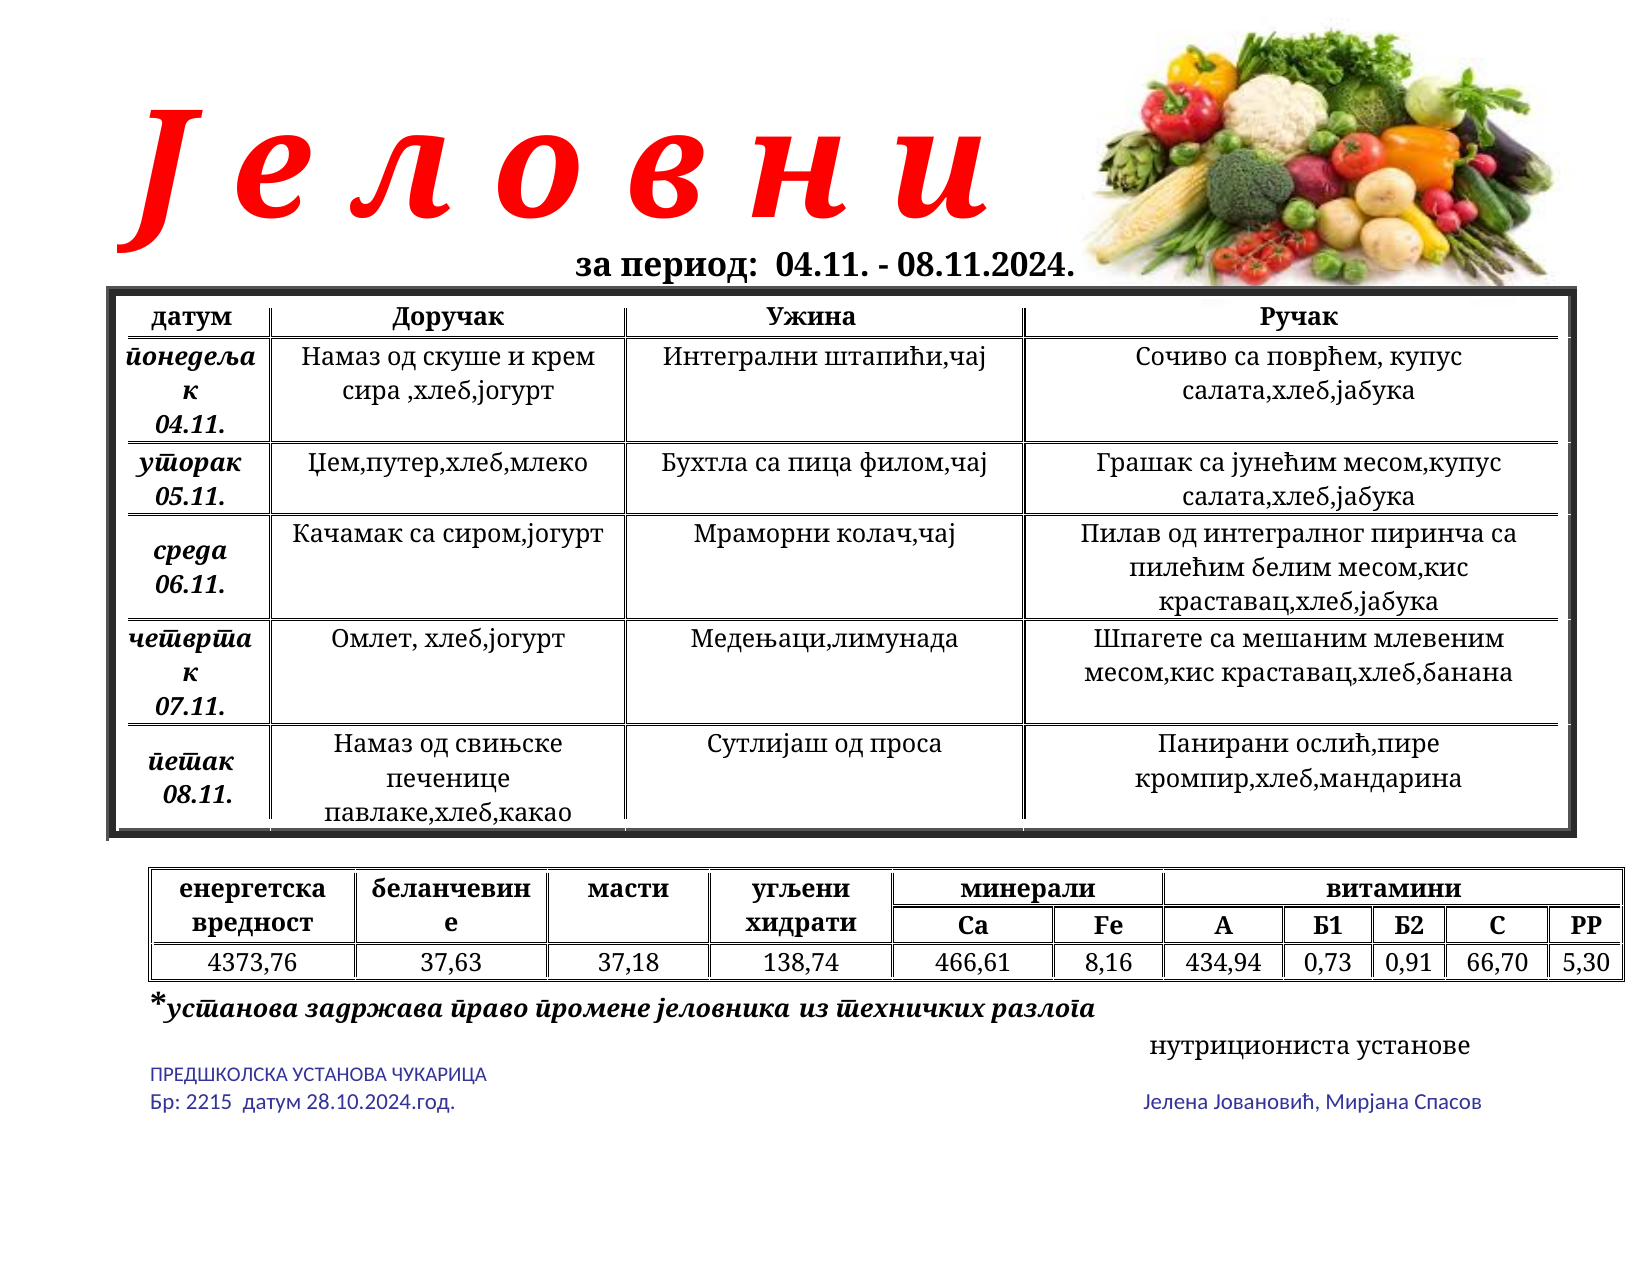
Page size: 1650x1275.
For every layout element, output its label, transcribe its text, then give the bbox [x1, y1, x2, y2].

text *установа задржава право промене јеловника из техничких разлога [150, 982, 1500, 1027]
table_header масти [547, 870, 709, 942]
table_cell Б2 [1374, 908, 1444, 942]
table_cell 138,74 [710, 945, 892, 979]
table_cell Мраморни колач,чај [627, 516, 1022, 618]
table_cell четвртак 07.11. [119, 618, 269, 723]
table_header енергетска вредност [152, 870, 355, 942]
table_cell Пилав од интегралног пиринча са пилећим белим месом,кис краставац,хлеб,јабука [1026, 513, 1570, 618]
table_header датум [119, 296, 271, 336]
table_header Ручак [1024, 299, 1568, 336]
table_cell уторак 05.11. [116, 441, 271, 512]
table_cell Са [894, 908, 1052, 942]
table_cell Шпагете са мешаним млевеним месом,кис краставац,хлеб,банана [1026, 618, 1570, 723]
table_cell Сочиво са поврћем, купус салата,хлеб,јабука [1026, 336, 1570, 441]
table_cell А [1165, 908, 1282, 942]
text Бр: 2215 датум 28.10.2024.год. Јелена Јовановић, Мирјана Спасов [150, 1087, 1500, 1115]
table_cell петак 08.11. [116, 723, 271, 828]
table_cell Fe [1055, 908, 1162, 942]
table_cell Панирани ослић,пире кромпир,хлеб,мандарина [1024, 723, 1571, 828]
table_cell 466,61 [893, 942, 1054, 979]
table_cell 37,63 [355, 945, 547, 979]
picture [1067, 5, 1581, 310]
text за период: 04.11. - 08.11.2024. [150, 241, 1500, 286]
table_cell 37,18 [547, 945, 709, 979]
table_cell Б1 [1285, 908, 1371, 942]
table_cell Намаз од скуше и крем сира ,хлеб,јогурт [272, 339, 624, 441]
table_cell Интегрални штапићи,чај [627, 339, 1022, 441]
table_header Доручак [271, 299, 625, 336]
table_cell Бухтла са пица филом,чај [627, 444, 1022, 512]
table_header Ужина [625, 296, 1024, 336]
table_header минерали [893, 870, 1163, 904]
table_cell Сутлијаш од проса [625, 723, 1024, 828]
table_cell 5,30 [1549, 942, 1622, 979]
table_cell С [1447, 908, 1547, 942]
table_header беланчевине [355, 870, 547, 942]
table_cell Џем,путер,хлеб,млеко [272, 444, 624, 512]
table_cell Качамак са сиром,јогурт [272, 516, 624, 618]
table_cell 0,91 [1372, 942, 1446, 979]
table_cell понедељак 04.11. [119, 336, 269, 441]
text нутрициониста установе ПРЕДШКОЛСКА УСТАНОВА ЧУКАРИЦА [150, 1027, 1500, 1087]
table_cell 4373,76 [152, 942, 355, 979]
table_cell Медењаци,лимунада [627, 621, 1022, 723]
table_cell РР [1549, 904, 1624, 942]
table_cell 434,94 [1164, 945, 1283, 979]
table_cell 66,70 [1446, 942, 1549, 979]
table_cell Грашак са јунећим месом,купус салата,хлеб,јабука [1024, 441, 1571, 512]
table_cell Омлет, хлеб,јогурт [272, 621, 624, 723]
table_cell 8,16 [1054, 945, 1163, 979]
table_header витамини [1164, 870, 1622, 904]
table_cell среда 06.11. [119, 513, 269, 618]
table_header угљени хидрати [710, 870, 892, 942]
table_cell Намаз од свињске печенице павлаке,хлеб,какао [271, 726, 625, 828]
table_cell 0,73 [1284, 945, 1372, 979]
